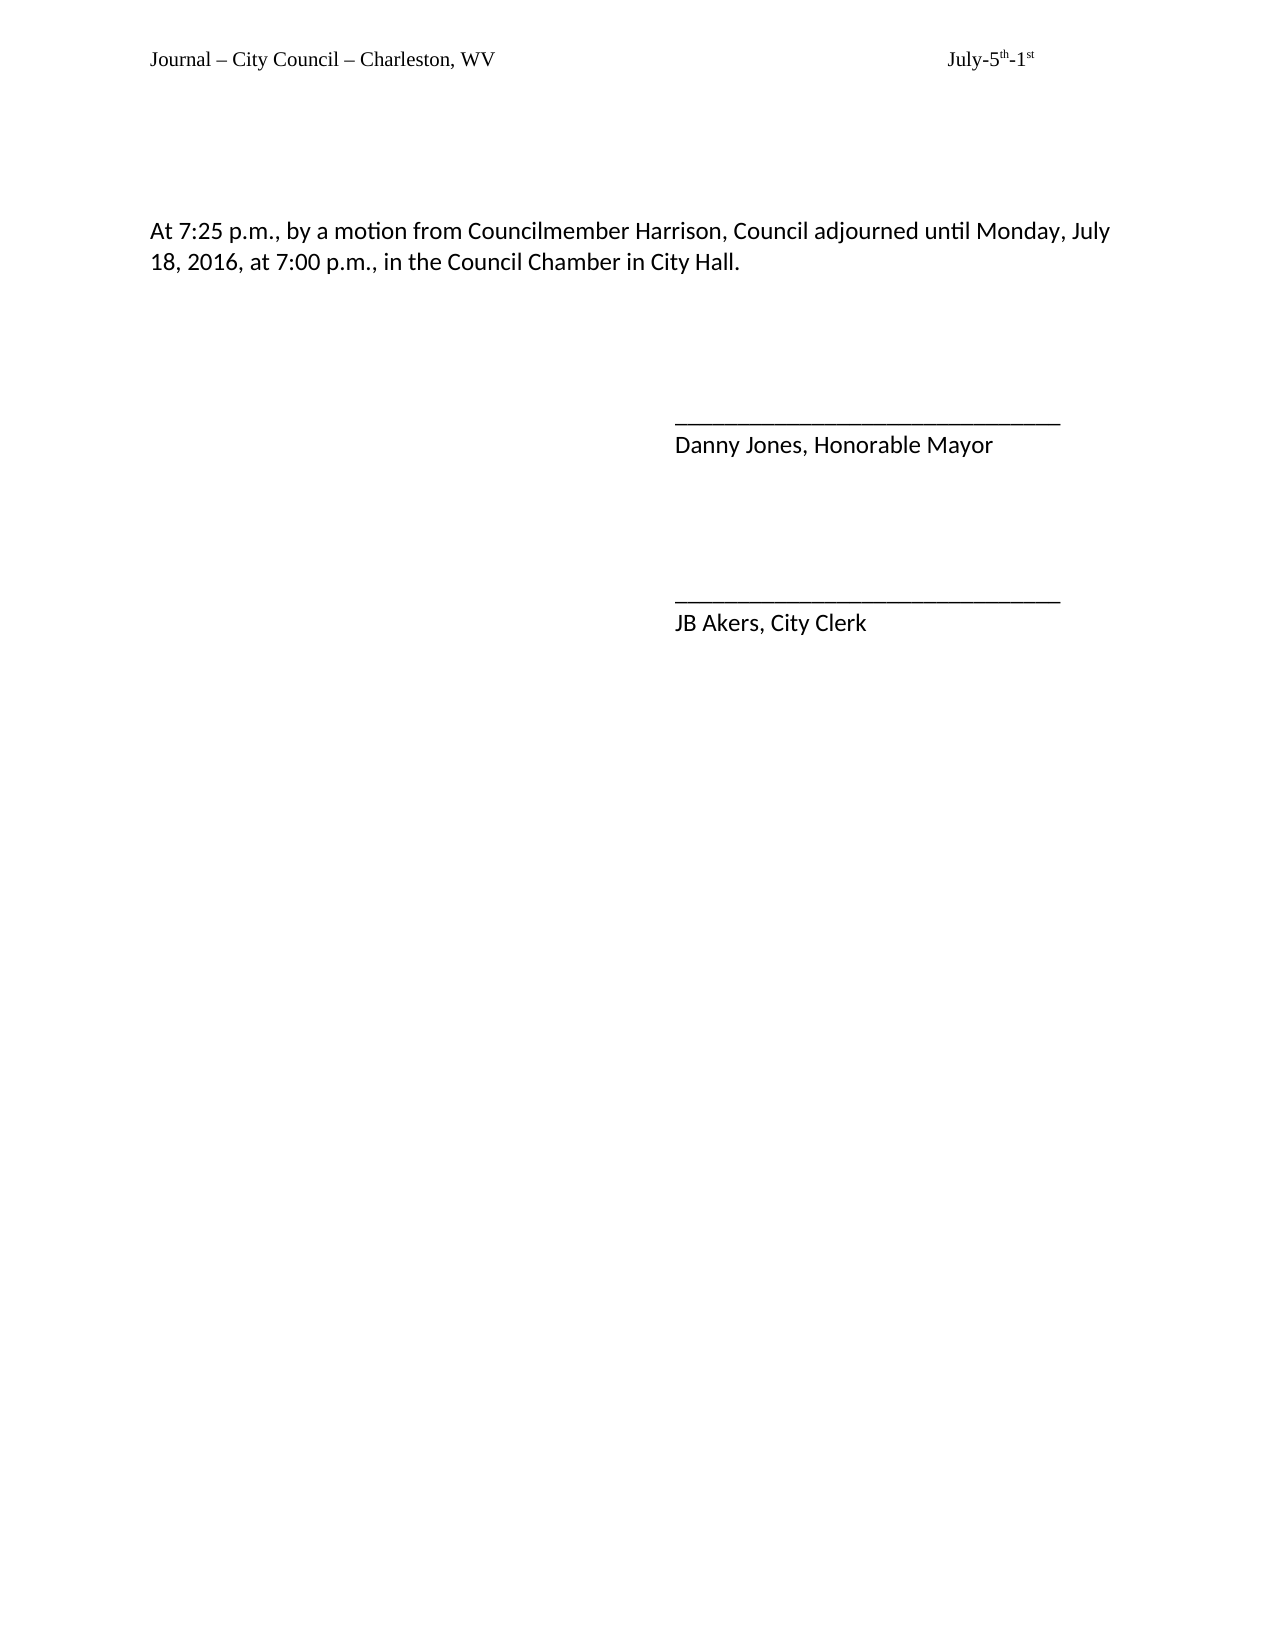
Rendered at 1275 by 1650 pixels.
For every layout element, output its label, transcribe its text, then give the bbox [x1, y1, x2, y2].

text Danny Jones, Honorable Mayor [600, 429, 1125, 459]
text _______________________________ [600, 576, 1125, 607]
text _______________________________ [600, 398, 1125, 429]
text At 7:25 p.m., by a motion from Councilmember Harrison, Council adjourned until Monday, July 18, 2016, at 7:00 p.m., in the Council Chamber in City Hall. [150, 215, 1125, 276]
text JB Akers, City Clerk [600, 607, 1125, 637]
